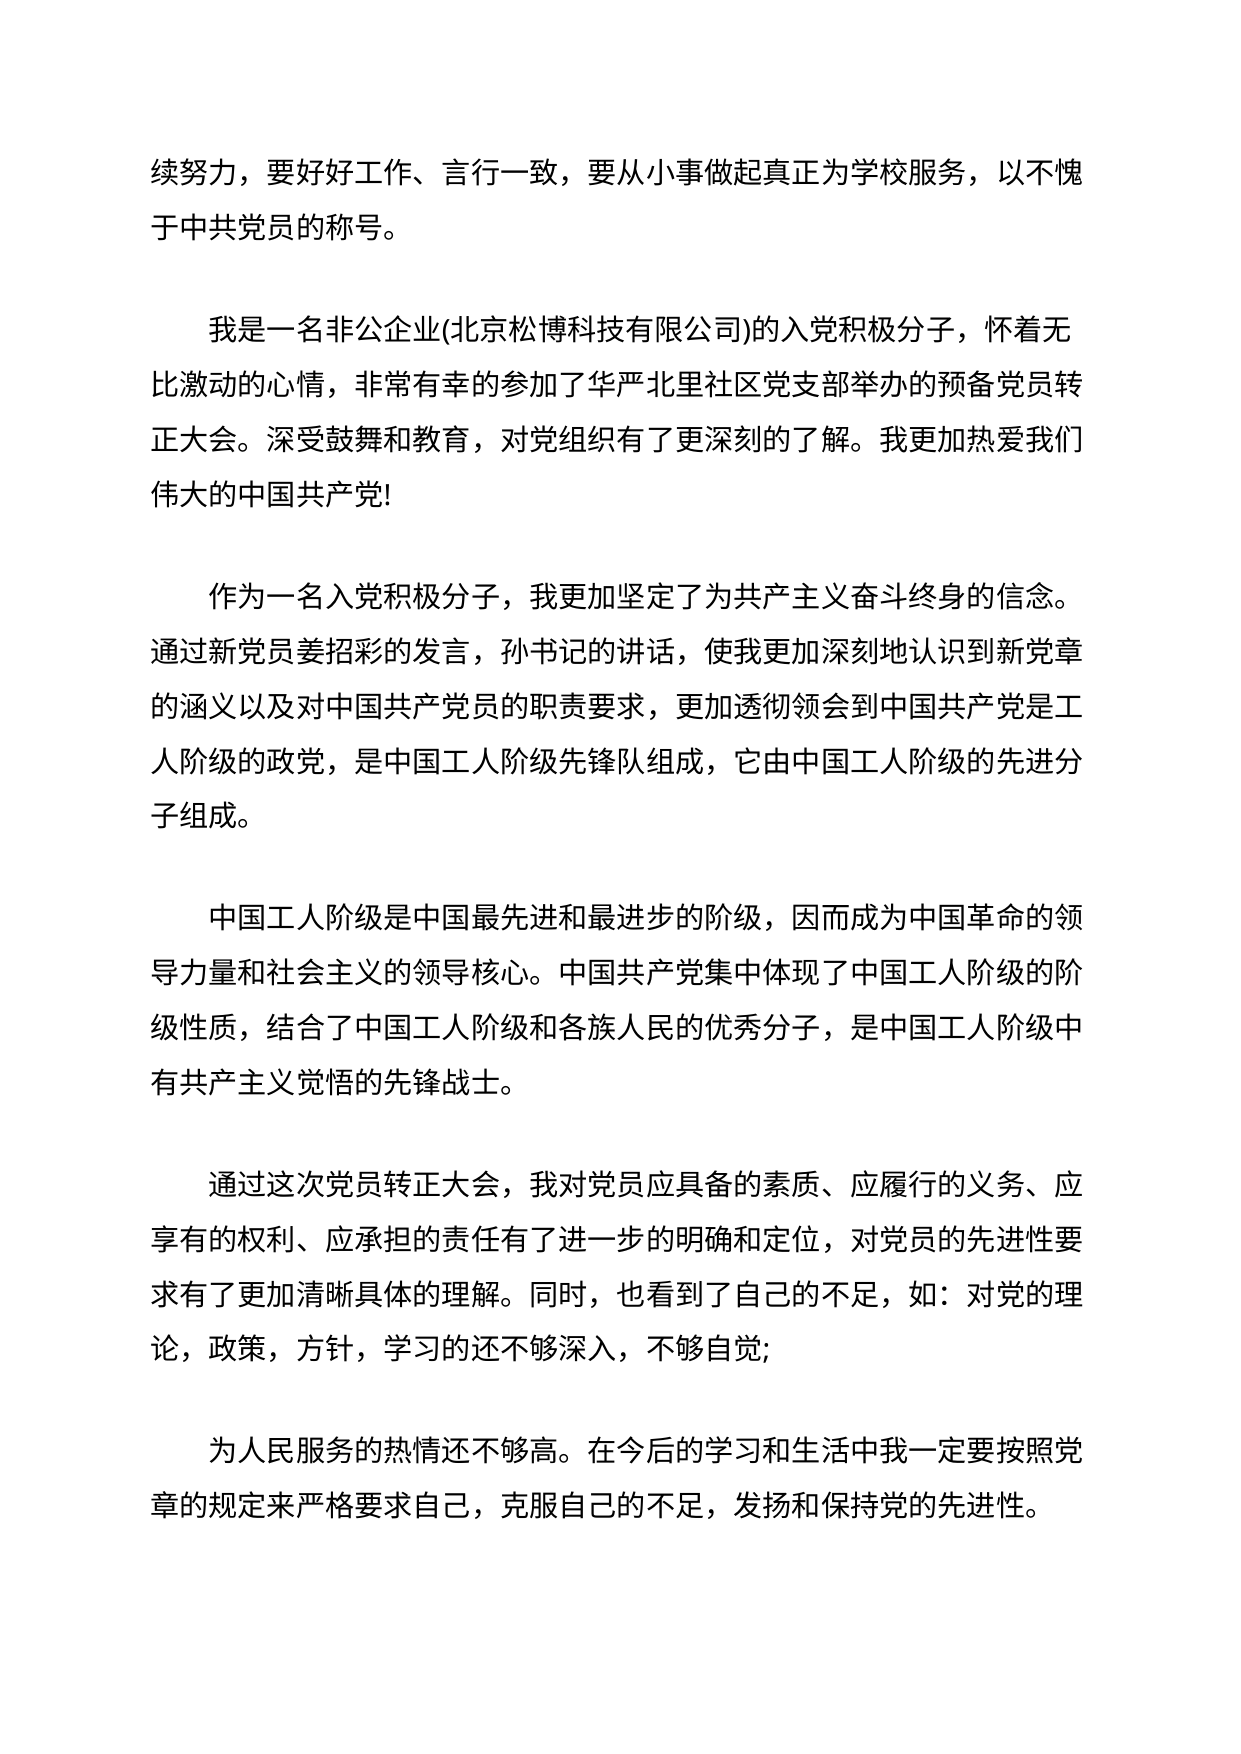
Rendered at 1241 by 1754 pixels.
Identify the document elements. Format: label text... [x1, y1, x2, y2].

text 中国工人阶级是中国最先进和最进步的阶级，因而成为中国革命的领导力量和社会主义的领导核心。中国共产党集中体现了中国工人阶级的阶级性质，结合了中国工人阶级和各族人民的优秀分子，是中国工人阶级中有共产主义觉悟的先锋战士。 [150, 895, 1090, 1102]
text 作为一名入党积极分子，我更加坚定了为共产主义奋斗终身的信念。通过新党员姜招彩的发言，孙书记的讲话，使我更加深刻地认识到新党章的涵义以及对中国共产党员的职责要求，更加透彻领会到中国共产党是工人阶级的政党，是中国工人阶级先锋队组成，它由中国工人阶级的先进分子组成。 [150, 573, 1090, 835]
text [150, 150, 1090, 247]
text 通过这次党员转正大会，我对党员应具备的素质、应履行的义务、应享有的权利、应承担的责任有了进一步的明确和定位，对党员的先进性要求有了更加清晰具体的理解。同时，也看到了自己的不足，如：对党的理论，政策，方针，学习的还不够深入，不够自觉; [150, 1161, 1090, 1368]
text 为人民服务的热情还不够高。在今后的学习和生活中我一定要按照党章的规定来严格要求自己，克服自己的不足，发扬和保持党的先进性。 [150, 1428, 1090, 1525]
text 我是一名非公企业(北京松博科技有限公司)的入党积极分子，怀着无比激动的心情，非常有幸的参加了华严北里社区党支部举办的预备党员转正大会。深受鼓舞和教育，对党组织有了更深刻的了解。我更加热爱我们伟大的中国共产党! [150, 307, 1090, 514]
